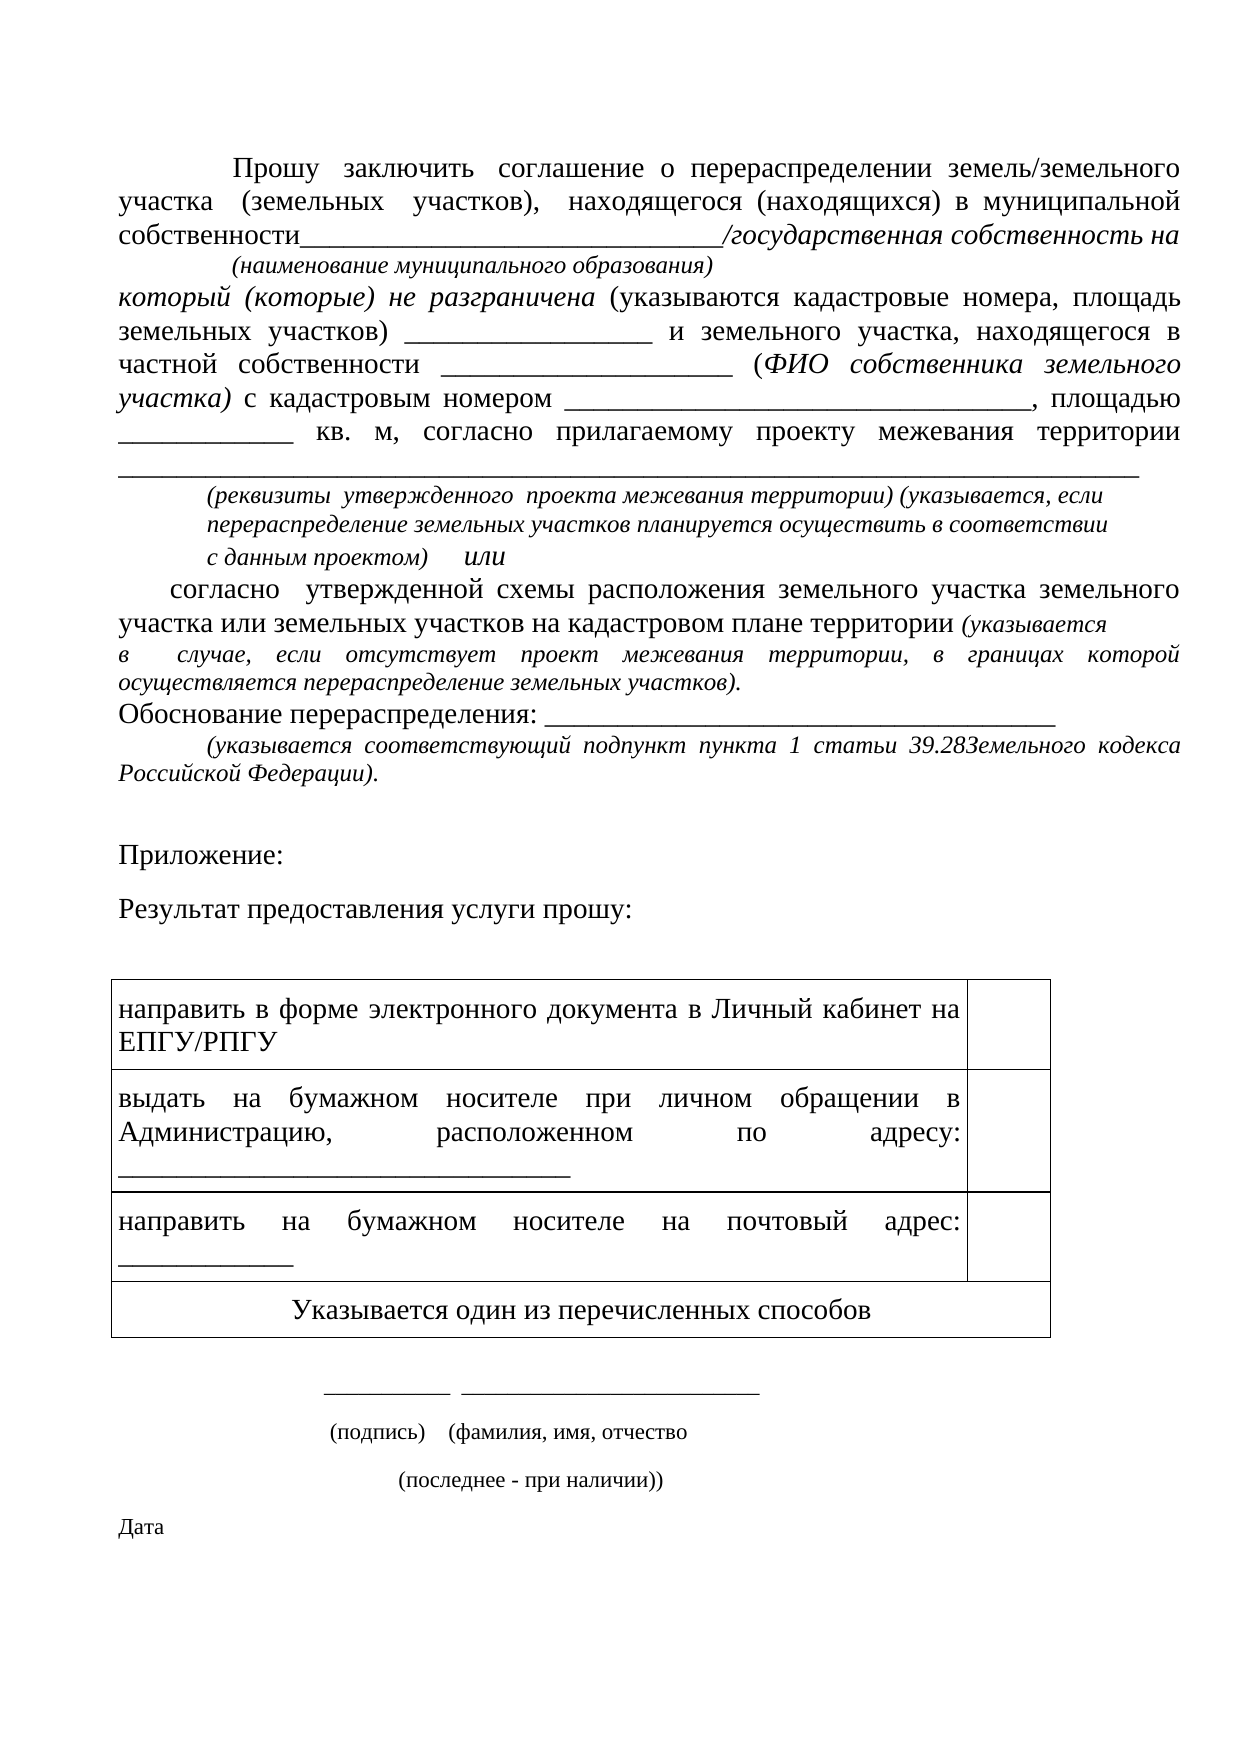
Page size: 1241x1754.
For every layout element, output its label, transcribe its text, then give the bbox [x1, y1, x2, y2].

table_cell направить на бумажном носителе на почтовый адрес: ____________ [112, 1193, 967, 1281]
text перераспределение земельных участков планируется осуществить в соответствии [118, 509, 1181, 538]
text Результат предоставления услуги прошу: [118, 891, 1181, 925]
text Обоснование перераспределения: ___________________________________ [118, 696, 1181, 730]
text Прошу заключить соглашение о перераспределении земель/земельного участка (земельных участков), находящегося (находящихся) в муниципальной собственности_____________________________/государственная собственность на [118, 150, 1181, 251]
text который (которые) не разграничена (указываются кадастровые номера, площадь земельных участков) _________________ и земельного участка, находящегося в частной собственности ____________________ (ФИО собственника земельного участка) с кадастровым номером ________________________________, площадью ____________ кв. м, согласно прилагаемому проекту межевания территории ______________________________________________________________________ [118, 279, 1181, 481]
text (последнее - при наличии)) [118, 1466, 1181, 1492]
table_cell [968, 1070, 1050, 1191]
table_cell [968, 1193, 1050, 1281]
text с данным проектом) или [118, 538, 1181, 572]
text (подпись) (фамилия, имя, отчество [118, 1418, 1181, 1445]
text ___________ __________________________ [118, 1371, 1181, 1398]
text (указывается соответствующий подпункт пункта 1 статьи 39.28Земельного кодекса Российской Федерации). [118, 730, 1181, 787]
table_cell выдать на бумажном носителе при личном обращении в Администрацию, расположенном по адресу: _______________________________ [112, 1070, 967, 1191]
text Приложение: [118, 837, 1181, 870]
text (наименование муниципального образования) [118, 251, 1181, 279]
text Дата [118, 1513, 1181, 1539]
table_header [968, 980, 1050, 1068]
table_header направить в форме электронного документа в Личный кабинет на ЕПГУ/РПГУ [112, 980, 967, 1068]
text согласно утвержденной схемы расположения земельного участка земельного участка или земельных участков на кадастровом плане территории (указывается [118, 572, 1181, 639]
text (реквизиты утвержденного проекта межевания территории) (указывается, если [118, 481, 1181, 509]
table_cell Указывается один из перечисленных способов [112, 1282, 1050, 1337]
text в случае, если отсутствует проект межевания территории, в границах которой осуществляется перераспределение земельных участков). [118, 639, 1181, 696]
